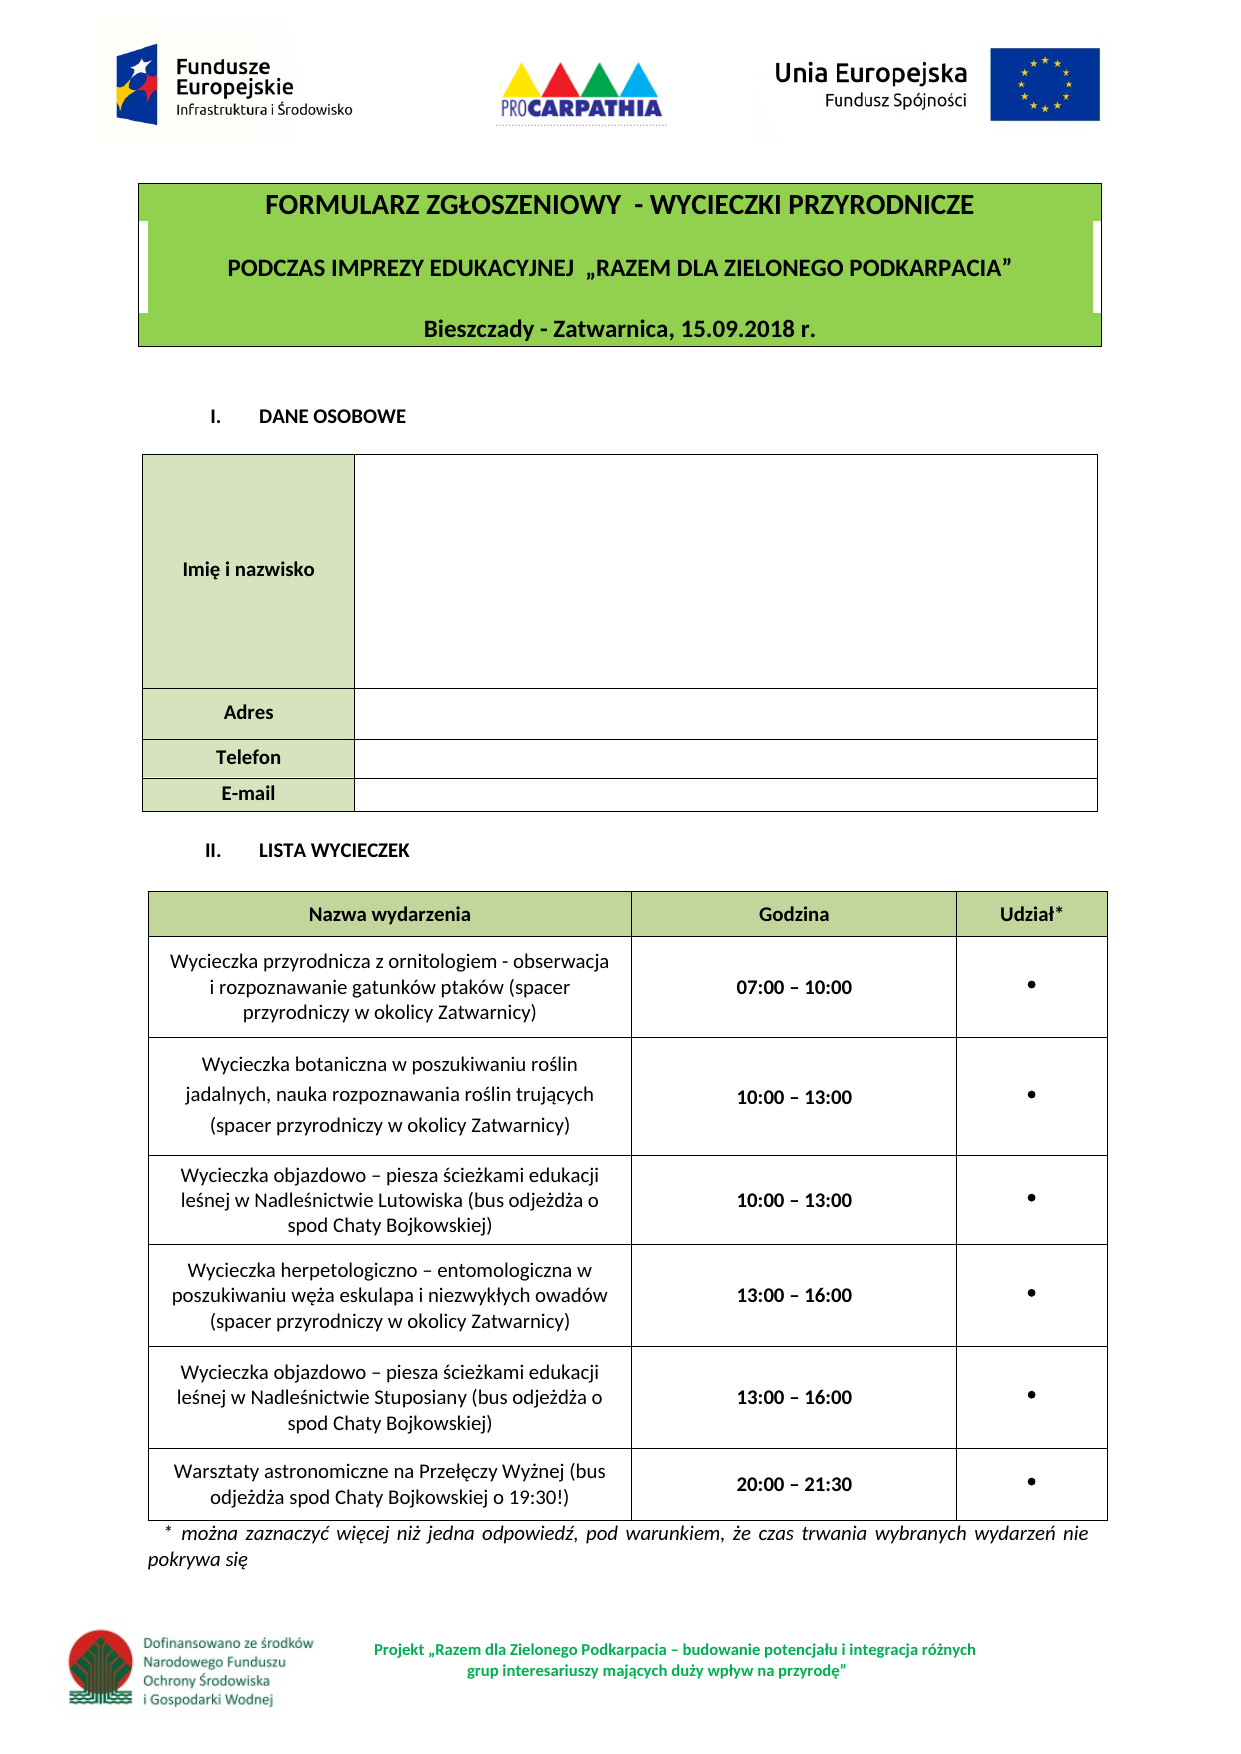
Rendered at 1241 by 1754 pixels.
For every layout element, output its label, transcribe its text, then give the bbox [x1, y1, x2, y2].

text Bieszczady - Zatwarnica, 15.09.2018 r. [139, 310, 1101, 346]
table_header [355, 455, 1097, 688]
table_header Godzina [632, 892, 956, 936]
table_cell [957, 1245, 1107, 1346]
table_header Udział* [957, 892, 1107, 936]
table_cell [957, 937, 1107, 1037]
table_cell Wycieczka botaniczna w poszukiwaniu roślin jadalnych, nauka rozpoznawania roślin trujących (spacer przyrodniczy w okolicy Zatwarnicy) [149, 1038, 631, 1155]
table_cell [355, 740, 1097, 777]
text * można zaznaczyć więcej niż jedna odpowiedź, pod warunkiem, że czas trwania wybranych wydarzeń nie pokrywa się [148, 1521, 1093, 1571]
text PODCZAS IMPREZY EDUKACYJNEJ „RAZEM DLA ZIELONEGO PODKARPACIA” [148, 252, 1093, 282]
table_cell Telefon [143, 740, 354, 777]
table_cell [355, 689, 1097, 739]
table_cell 10:00 – 13:00 [632, 1038, 956, 1155]
table_cell [957, 1449, 1107, 1519]
table_cell Wycieczka przyrodnicza z ornitologiem - obserwacja i rozpoznawanie gatunków ptaków (spacer przyrodniczy w okolicy Zatwarnicy) [149, 937, 631, 1037]
table_cell 13:00 – 16:00 [632, 1347, 956, 1447]
picture [96, 23, 369, 142]
table_header Imię i nazwisko [143, 455, 354, 688]
text FORMULARZ ZGŁOSZENIOWY - WYCIECZKI PRZYRODNICZE [139, 184, 1101, 221]
table_cell [957, 1038, 1107, 1155]
table_cell Wycieczka objazdowo – piesza ścieżkami edukacji leśnej w Nadleśnictwie Lutowiska (bus odjeżdża o spod Chaty Bojkowskiej) [149, 1156, 631, 1244]
table_cell Wycieczka herpetologiczno – entomologiczna w poszukiwaniu węża eskulapa i niezwykłych owadów (spacer przyrodniczy w okolicy Zatwarnicy) [149, 1245, 631, 1346]
table_cell 20:00 – 21:30 [632, 1449, 956, 1519]
list DANE OSOBOWE [221, 404, 1093, 429]
list LISTA WYCIECZEK [221, 837, 1093, 862]
table_cell Wycieczka objazdowo – piesza ścieżkami edukacji leśnej w Nadleśnictwie Stuposiany (bus odjeżdża o spod Chaty Bojkowskiej) [149, 1347, 631, 1447]
table_cell Warsztaty astronomiczne na Przełęczy Wyżnej (bus odjeżdża spod Chaty Bojkowskiej o 19:30!) [149, 1449, 631, 1519]
table_header Nazwa wydarzenia [149, 892, 631, 936]
table_cell 13:00 – 16:00 [632, 1245, 956, 1346]
picture [492, 53, 673, 128]
table_cell 07:00 – 10:00 [632, 937, 956, 1037]
table_cell Adres [143, 689, 354, 739]
table_cell 10:00 – 13:00 [632, 1156, 956, 1244]
picture [751, 23, 1121, 142]
table_cell [355, 779, 1097, 811]
table_cell [957, 1156, 1107, 1244]
table_cell [957, 1347, 1107, 1447]
table_cell E-mail [143, 779, 354, 811]
picture [37, 1599, 369, 1733]
